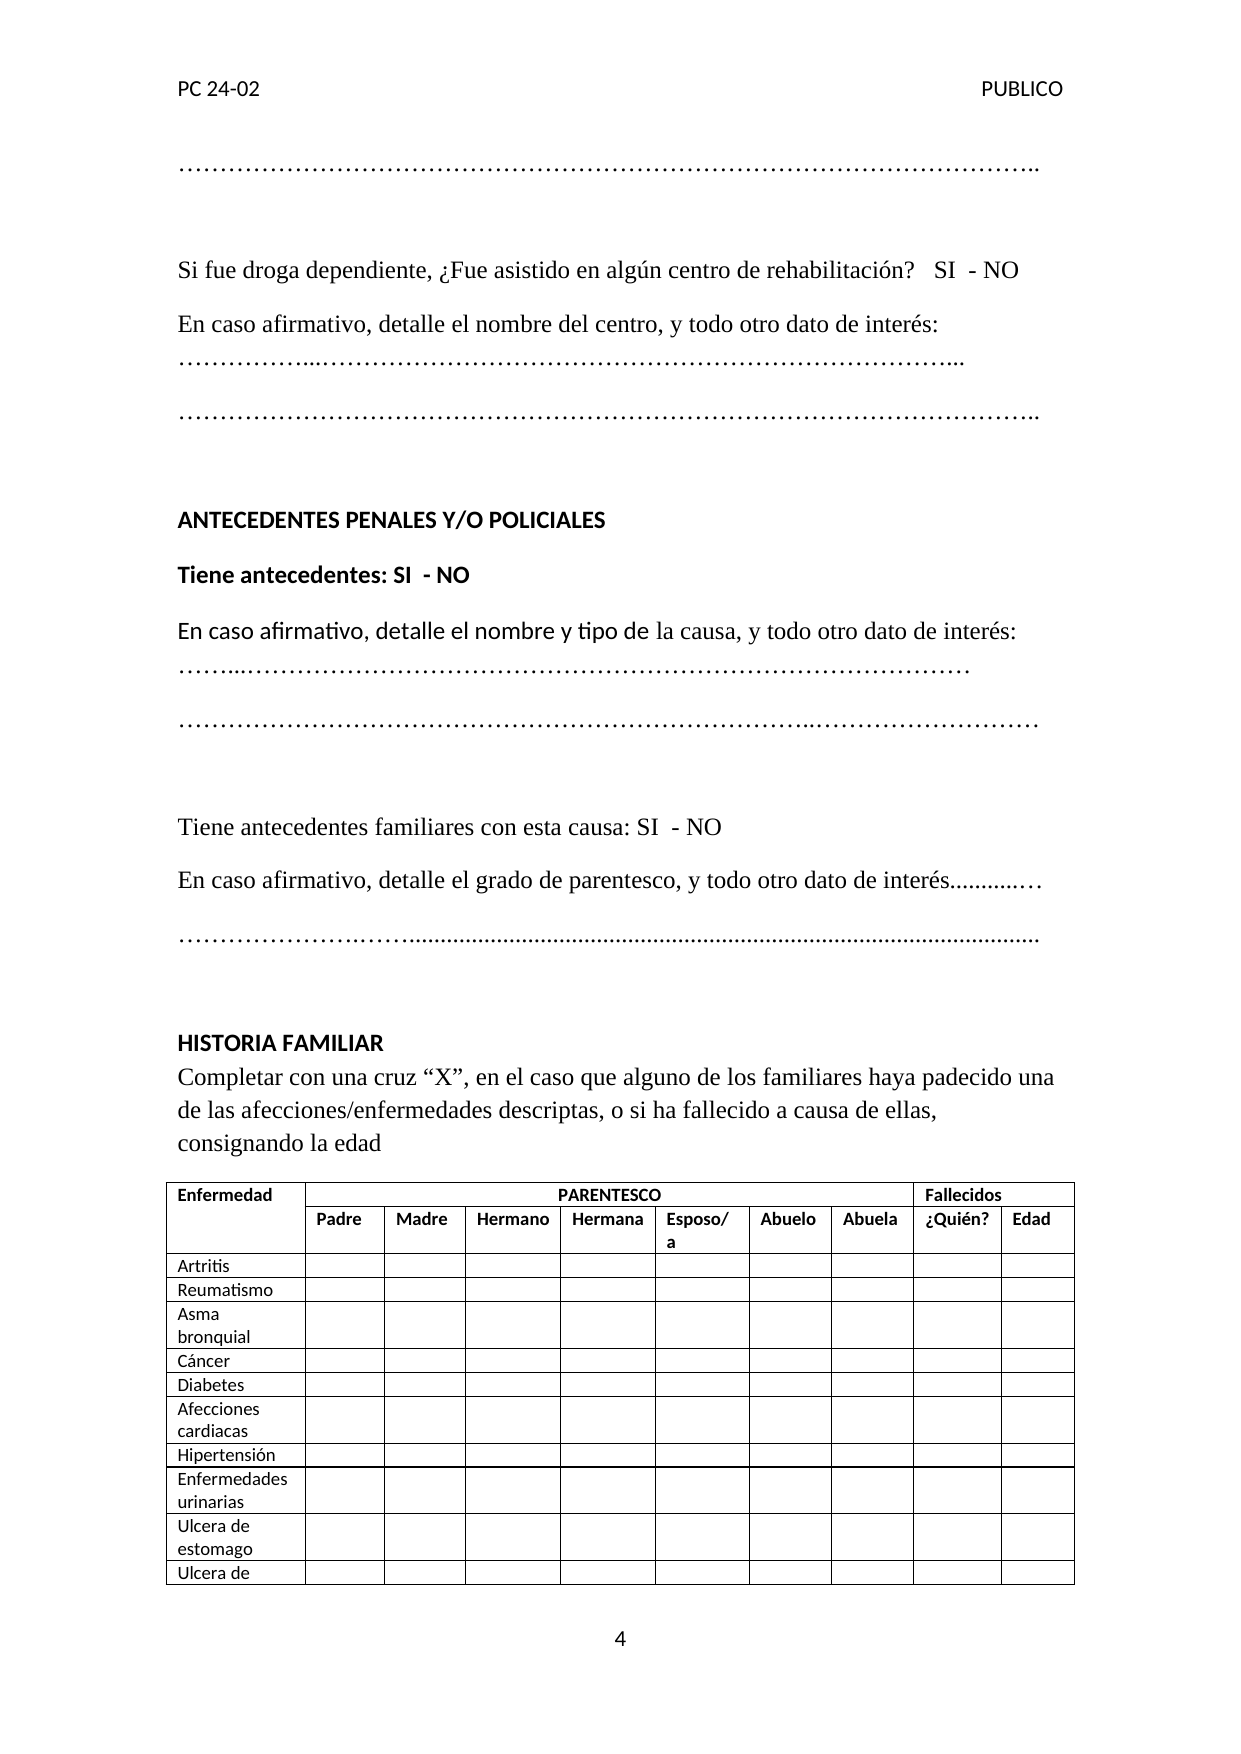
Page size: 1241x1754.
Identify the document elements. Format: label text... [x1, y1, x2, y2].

table_cell [561, 1468, 655, 1513]
table_cell [832, 1254, 913, 1277]
table_cell [1002, 1468, 1074, 1513]
table_cell Ulcera de duodeno [167, 1561, 305, 1584]
table_cell [832, 1278, 913, 1301]
text Tiene antecedentes familiares con esta causa: SI - NO [177, 812, 1063, 841]
table_cell [914, 1373, 1001, 1396]
table_cell Abuela [832, 1207, 913, 1253]
text En caso afirmativo, detalle el grado de parentesco, y todo otro dato de interés...........… [177, 866, 1063, 894]
table_cell [832, 1444, 913, 1466]
text Completar con una cruz “X”, en el caso que alguno de los familiares haya padecido una de las afecciones/enfermedades descriptas, o si ha fallecido a causa de ellas, consignando la edad [177, 1062, 1063, 1157]
table_cell [466, 1397, 560, 1442]
table_cell [914, 1514, 1001, 1560]
table_cell Esposo/a [656, 1207, 749, 1253]
table_cell [750, 1514, 831, 1560]
table_cell [914, 1349, 1001, 1372]
text Si fue droga dependiente, ¿Fue asistido en algún centro de rehabilitación? SI - NO [177, 255, 1063, 284]
text En caso afirmativo, detalle el nombre del centro, y todo otro dato de interés:……………...…………………………………………………………………... [177, 309, 1063, 371]
table_cell [306, 1561, 384, 1584]
table_cell Abuelo [750, 1207, 831, 1253]
table_cell Artritis [167, 1254, 305, 1277]
table_cell [656, 1468, 749, 1513]
table_cell [656, 1278, 749, 1301]
table_cell [385, 1302, 465, 1348]
table_cell [656, 1254, 749, 1277]
table_cell [1002, 1444, 1074, 1466]
table_cell [385, 1561, 465, 1584]
table_cell [306, 1302, 384, 1348]
table_cell [914, 1468, 1001, 1513]
table_cell [832, 1302, 913, 1348]
table_cell Afecciones cardiacas [167, 1397, 305, 1442]
table_cell [750, 1349, 831, 1372]
table_cell [656, 1302, 749, 1348]
table_cell [832, 1397, 913, 1442]
table_cell [1002, 1254, 1074, 1277]
table_cell [385, 1278, 465, 1301]
text ………………….……..................................................................................................... [177, 919, 1063, 948]
table_cell [385, 1514, 465, 1560]
table_cell [1002, 1561, 1074, 1584]
table_cell [466, 1373, 560, 1396]
table_cell [750, 1302, 831, 1348]
table_cell [561, 1254, 655, 1277]
table_cell [561, 1561, 655, 1584]
table_cell [306, 1254, 384, 1277]
table_cell [1002, 1302, 1074, 1348]
table_cell [832, 1349, 913, 1372]
table_cell [750, 1397, 831, 1442]
table_cell [561, 1444, 655, 1466]
table_cell [656, 1373, 749, 1396]
table_cell [656, 1349, 749, 1372]
table_cell [306, 1373, 384, 1396]
table_cell [914, 1302, 1001, 1348]
table_cell [466, 1278, 560, 1301]
table_cell [466, 1254, 560, 1277]
table_cell [466, 1302, 560, 1348]
table_cell Hermano [466, 1207, 560, 1253]
table_cell [750, 1373, 831, 1396]
table_cell [750, 1468, 831, 1513]
table_cell [914, 1444, 1001, 1466]
table_cell [385, 1373, 465, 1396]
table_cell [832, 1514, 913, 1560]
table_header PARENTESCO [306, 1183, 913, 1206]
table_cell Hipertensión [167, 1444, 305, 1466]
table_cell [466, 1514, 560, 1560]
table_cell ¿Quién? [914, 1207, 1001, 1253]
table_cell [385, 1468, 465, 1513]
table_cell [561, 1278, 655, 1301]
table_cell Diabetes [167, 1373, 305, 1396]
table_cell Edad [1002, 1207, 1074, 1253]
table_cell [750, 1444, 831, 1466]
table_cell [385, 1397, 465, 1442]
table_cell [1002, 1373, 1074, 1396]
table_cell [306, 1397, 384, 1442]
table_cell [914, 1397, 1001, 1442]
table_cell [385, 1349, 465, 1372]
text En caso afirmativo, detalle el nombre y tipo de la causa, y todo otro dato de interés:……...…………………………………………………………………………… [177, 615, 1063, 679]
table_cell [914, 1278, 1001, 1301]
table_cell [832, 1468, 913, 1513]
table_cell [385, 1444, 465, 1466]
table_cell [1002, 1278, 1074, 1301]
table_cell [656, 1444, 749, 1466]
text …………………………………………………………………..……………………… [177, 704, 1048, 733]
table_cell [1002, 1349, 1074, 1372]
table_cell [750, 1254, 831, 1277]
table_cell [561, 1373, 655, 1396]
text ………………………………………………………………………………………….. [177, 396, 1048, 425]
table_cell [466, 1349, 560, 1372]
table_cell [466, 1444, 560, 1466]
table_cell [306, 1468, 384, 1513]
table_cell Cáncer [167, 1349, 305, 1372]
table_cell [832, 1373, 913, 1396]
table_cell [656, 1397, 749, 1442]
table_cell [306, 1514, 384, 1560]
text HISTORIA FAMILIAR [177, 1027, 1063, 1058]
table_cell Asma bronquial [167, 1302, 305, 1348]
table_cell [306, 1349, 384, 1372]
table_cell [466, 1561, 560, 1584]
table_cell [561, 1349, 655, 1372]
table_cell Enfermedades urinarias [167, 1468, 305, 1513]
table_header Fallecidos [914, 1183, 1074, 1206]
table_cell [750, 1561, 831, 1584]
table_cell Ulcera de estomago [167, 1514, 305, 1560]
table_cell Madre [385, 1207, 465, 1253]
text ………………………………………………………………………………………….. [177, 148, 1063, 176]
table_cell [561, 1514, 655, 1560]
text ANTECEDENTES PENALES Y/O POLICIALES [177, 504, 1063, 534]
table_cell Reumatismo [167, 1278, 305, 1301]
table_cell [750, 1278, 831, 1301]
text Tiene antecedentes: SI - NO [177, 559, 1063, 590]
table_cell [561, 1397, 655, 1442]
table_cell [561, 1302, 655, 1348]
table_cell [1002, 1397, 1074, 1442]
table_cell Padre [306, 1207, 384, 1253]
table_cell [306, 1444, 384, 1466]
table_cell Hermana [561, 1207, 655, 1253]
table_cell [656, 1561, 749, 1584]
table_cell [306, 1278, 384, 1301]
table_header Enfermedad [167, 1183, 305, 1253]
table_cell [1002, 1514, 1074, 1560]
table_cell [914, 1561, 1001, 1584]
table_cell [385, 1254, 465, 1277]
table_cell [466, 1468, 560, 1513]
table_cell [832, 1561, 913, 1584]
table_cell [914, 1254, 1001, 1277]
table_cell [656, 1514, 749, 1560]
